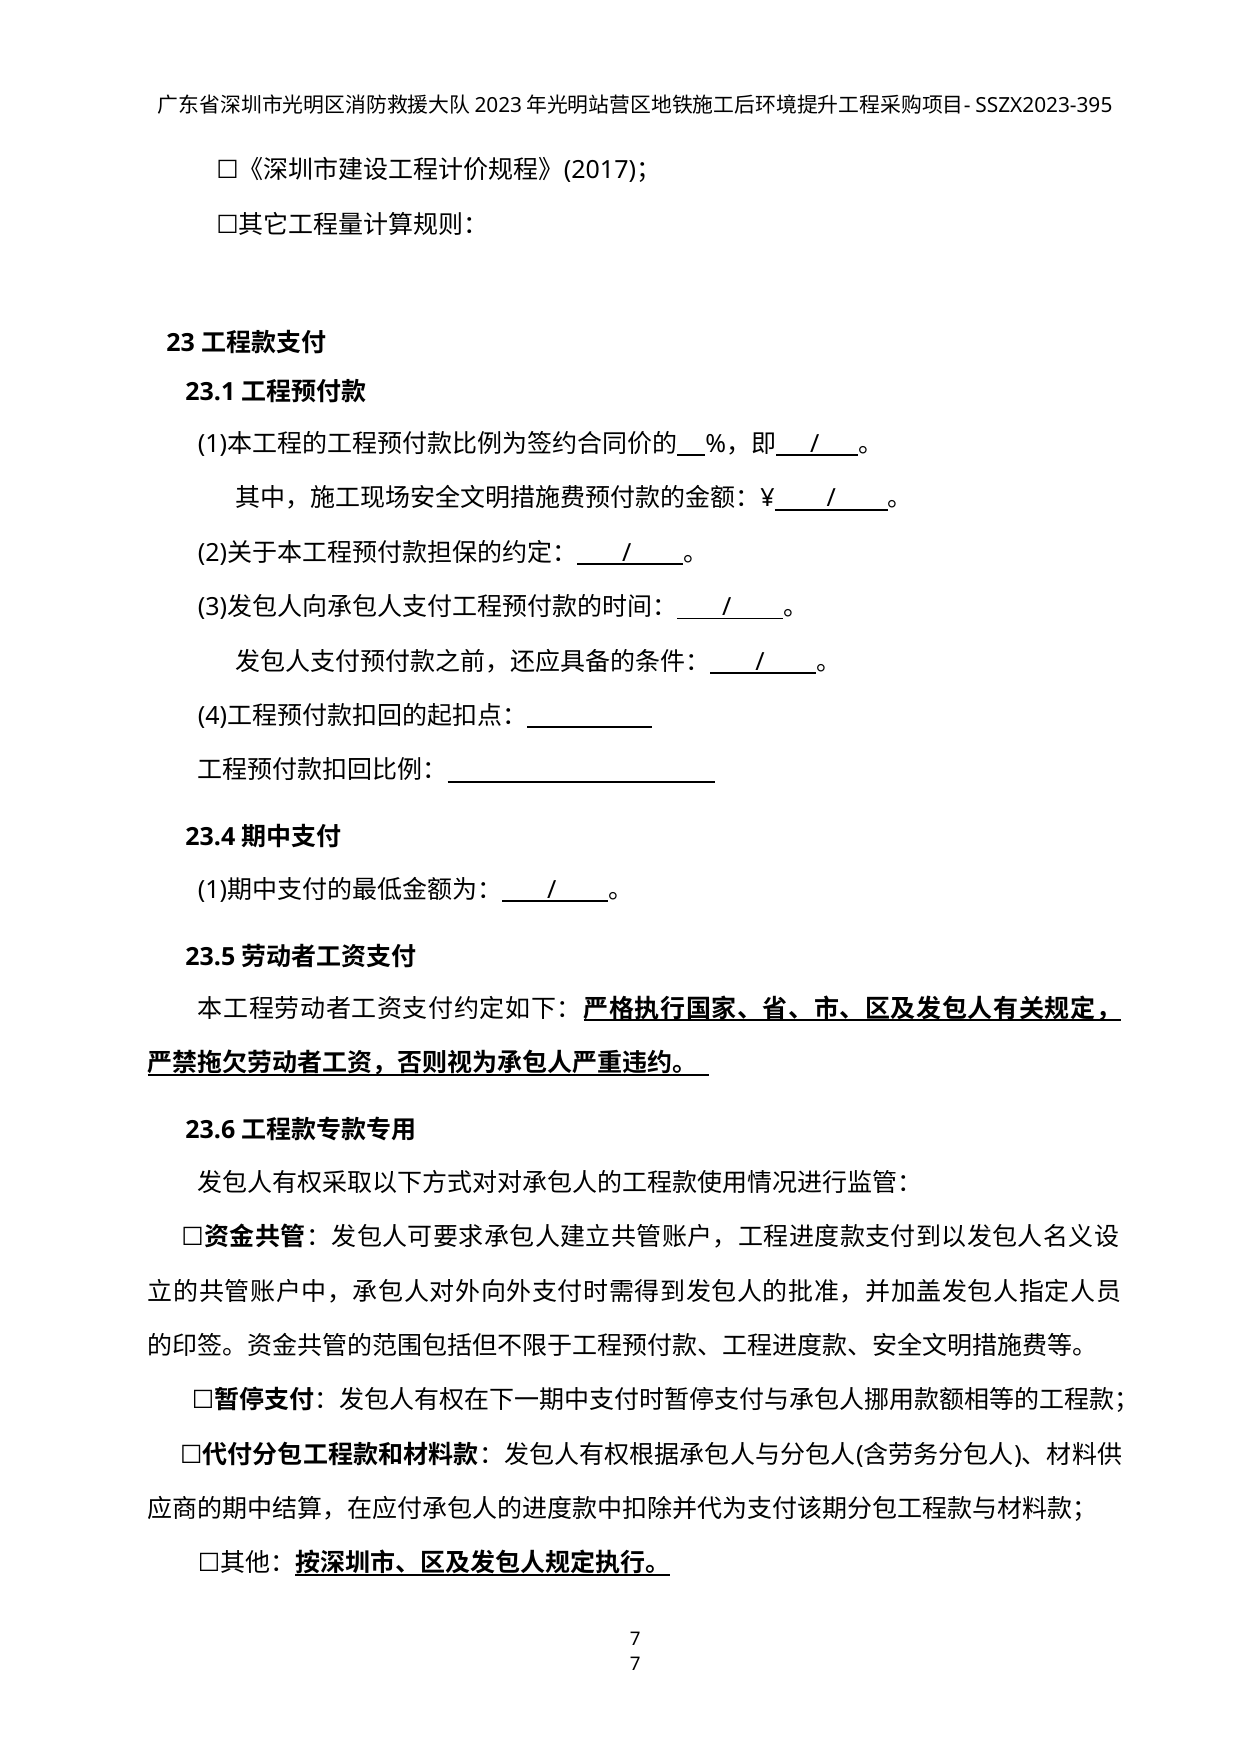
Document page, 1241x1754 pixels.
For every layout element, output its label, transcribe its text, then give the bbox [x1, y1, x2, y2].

text (2)关于本工程预付款担保的约定： / 。 [148, 532, 1122, 568]
text ☐暂停支付：发包人有权在下一期中支付时暂停支付与承包人挪用款额相等的工程款； [148, 1380, 1122, 1416]
text 工程预付款扣回比例： [148, 750, 1122, 786]
text 本工程劳动者工资支付约定如下：严格执行国家、省、市、区及发包人有关规定，严禁拖欠劳动者工资，否则视为承包人严重违约。 [148, 988, 1122, 1079]
text ☐代付分包工程款和材料款：发包人有权根据承包人与分包人(含劳务分包人)、材料供应商的期中结算，在应付承包人的进度款中扣除并代为支付该期分包工程款与材料款； [148, 1434, 1122, 1525]
text (3)发包人向承包人支付工程预付款的时间： / 。 [148, 587, 1122, 623]
text ☐资金共管：发包人可要求承包人建立共管账户，工程进度款支付到以发包人名义设立的共管账户中，承包人对外向外支付时需得到发包人的批准，并加盖发包人指定人员的印签。资金共管的范围包括但不限于工程预付款、工程进度款、安全文明措施费等。 [148, 1217, 1122, 1362]
text 其中，施工现场安全文明措施费预付款的金额：¥ / 。 [148, 478, 1122, 514]
text 发包人支付预付款之前，还应具备的条件： / 。 [148, 641, 1122, 677]
text ☐其它工程量计算规则： [166, 204, 1122, 241]
text 23.4 期中支付 [185, 817, 1122, 853]
text 23 工程款支付 [166, 322, 1122, 358]
text ☐其他：按深圳市、区及发包人规定执行。 [148, 1543, 1122, 1579]
text 23.1 工程预付款 [185, 371, 1122, 407]
text 发包人有权采取以下方式对对承包人的工程款使用情况进行监管： [148, 1162, 1122, 1198]
text (1)期中支付的最低金额为： / 。 [148, 869, 1122, 905]
text (1)本工程的工程预付款比例为签约合同价的 %，即 / 。 [148, 423, 1122, 460]
text (4)工程预付款扣回的起扣点： [148, 695, 1122, 732]
text ☐《深圳市建设工程计价规程》(2017)； [166, 150, 1122, 186]
text 23.6 工程款专款专用 [185, 1110, 1122, 1146]
text 23.5 劳动者工资支付 [185, 936, 1122, 972]
